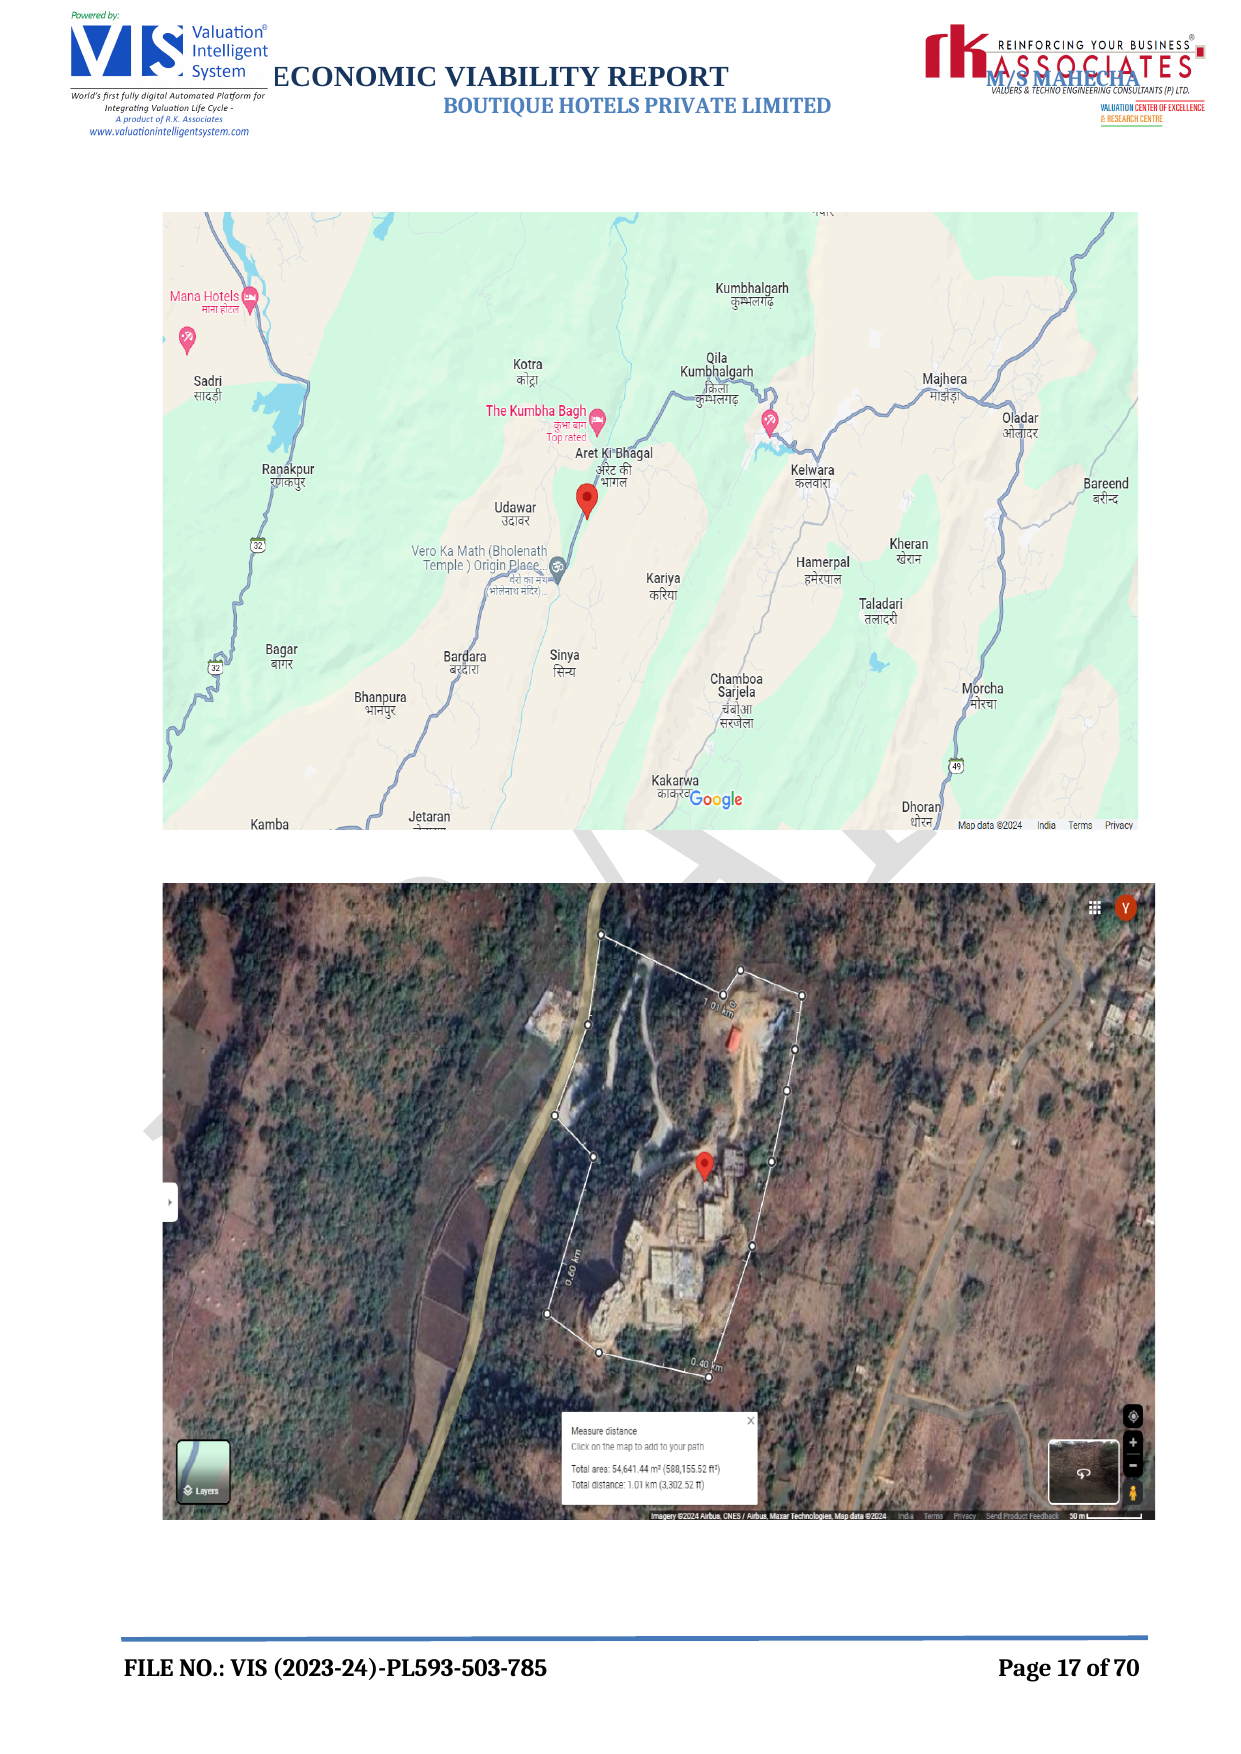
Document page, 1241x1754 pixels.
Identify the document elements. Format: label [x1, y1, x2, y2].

picture [920, 16, 1208, 130]
picture [61, 9, 275, 140]
picture [162, 883, 1155, 1520]
